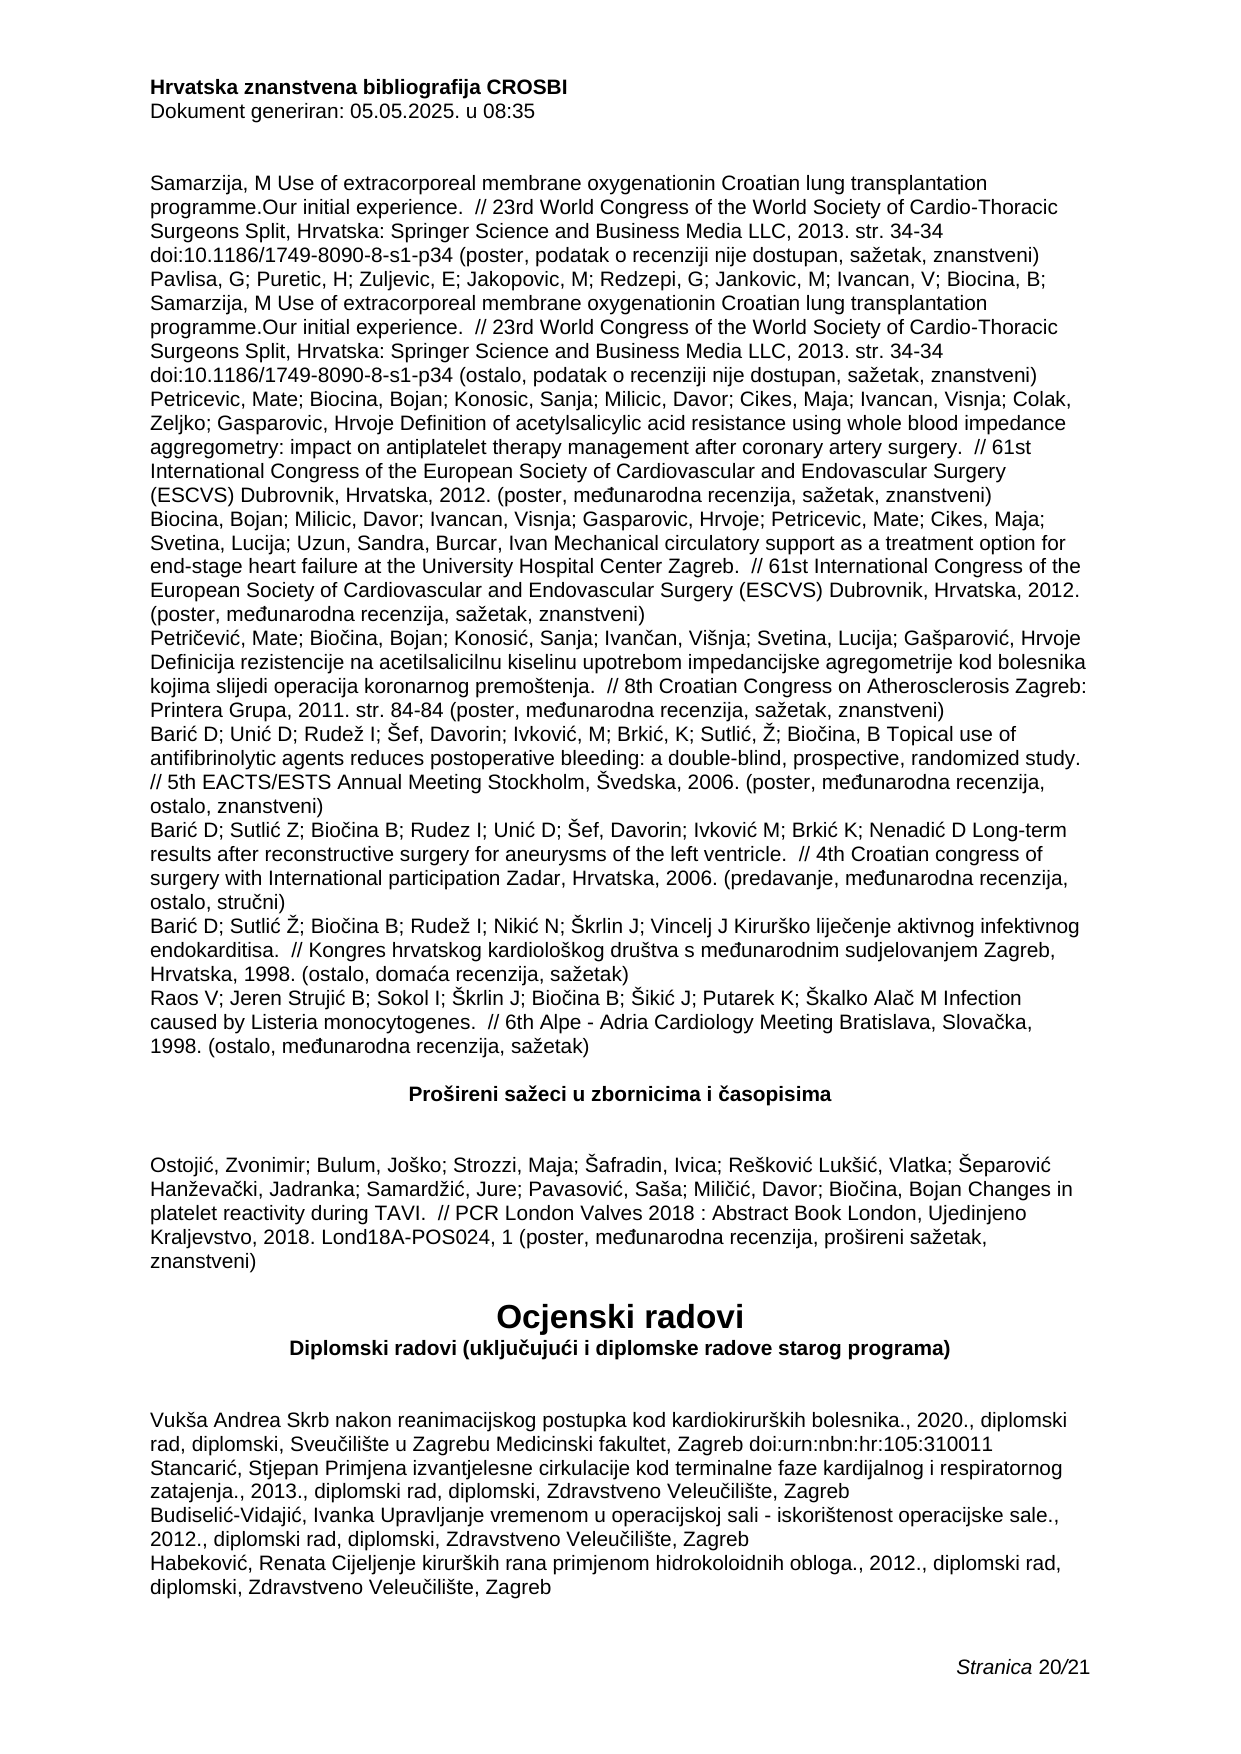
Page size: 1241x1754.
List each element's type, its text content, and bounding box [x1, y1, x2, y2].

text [150, 267, 1090, 387]
text Vukša Andrea [150, 1407, 1090, 1455]
text Barić D; Sutlić Ž; Biočina B; Rudež I; Nikić N; Škrlin J; Vincelj J [150, 914, 1090, 986]
text Habeković, Renata [150, 1551, 1090, 1599]
text Raos V; Jeren Strujić B; Sokol I; Škrlin J; Biočina B; Šikić J; Putarek K; Škalko Alač M [150, 986, 1090, 1057]
text Barić D; Unić D; Rudež I; Šef, Davorin; Ivković, M; Brkić, K; Sutlić, Ž; Biočina, B [150, 722, 1090, 818]
text Barić D; Sutlić Z; Biočina B; Rudez I; Unić D; Šef, Davorin; Ivković M; Brkić K; Nenadić D [150, 818, 1090, 914]
text Ostojić, Zvonimir; Bulum, Joško; Strozzi, Maja; Šafradin, Ivica; Rešković Lukšić, Vlatka; Šeparović Hanževački, Jadranka; Samardžić, Jure; Pavasović, Saša; Miličić, Davor; Biočina, Bojan [150, 1153, 1090, 1273]
text Stancarić, Stjepan [150, 1455, 1090, 1503]
subtitle Diplomski radovi (uključujući i diplomske radove starog programa) [150, 1336, 1090, 1359]
subtitle Prošireni sažeci u zbornicima i časopisima [150, 1081, 1090, 1105]
text Budiselić-Vidajić, Ivanka [150, 1503, 1090, 1551]
text Petricevic, Mate; Biocina, Bojan; Konosic, Sanja; Milicic, Davor; Cikes, Maja; Ivancan, Visnja; Colak, Zeljko; Gasparovic, Hrvoje [150, 387, 1090, 506]
text Biocina, Bojan; Milicic, Davor; Ivancan, Visnja; Gasparovic, Hrvoje; Petricevic, Mate; Cikes, Maja; Svetina, Lucija; Uzun, Sandra, Burcar, Ivan [150, 506, 1090, 626]
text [150, 171, 1090, 267]
subtitle Ocjenski radovi [150, 1297, 1090, 1336]
text Petričević, Mate; Biočina, Bojan; Konosić, Sanja; Ivančan, Višnja; Svetina, Lucija; Gašparović, Hrvoje [150, 626, 1090, 722]
